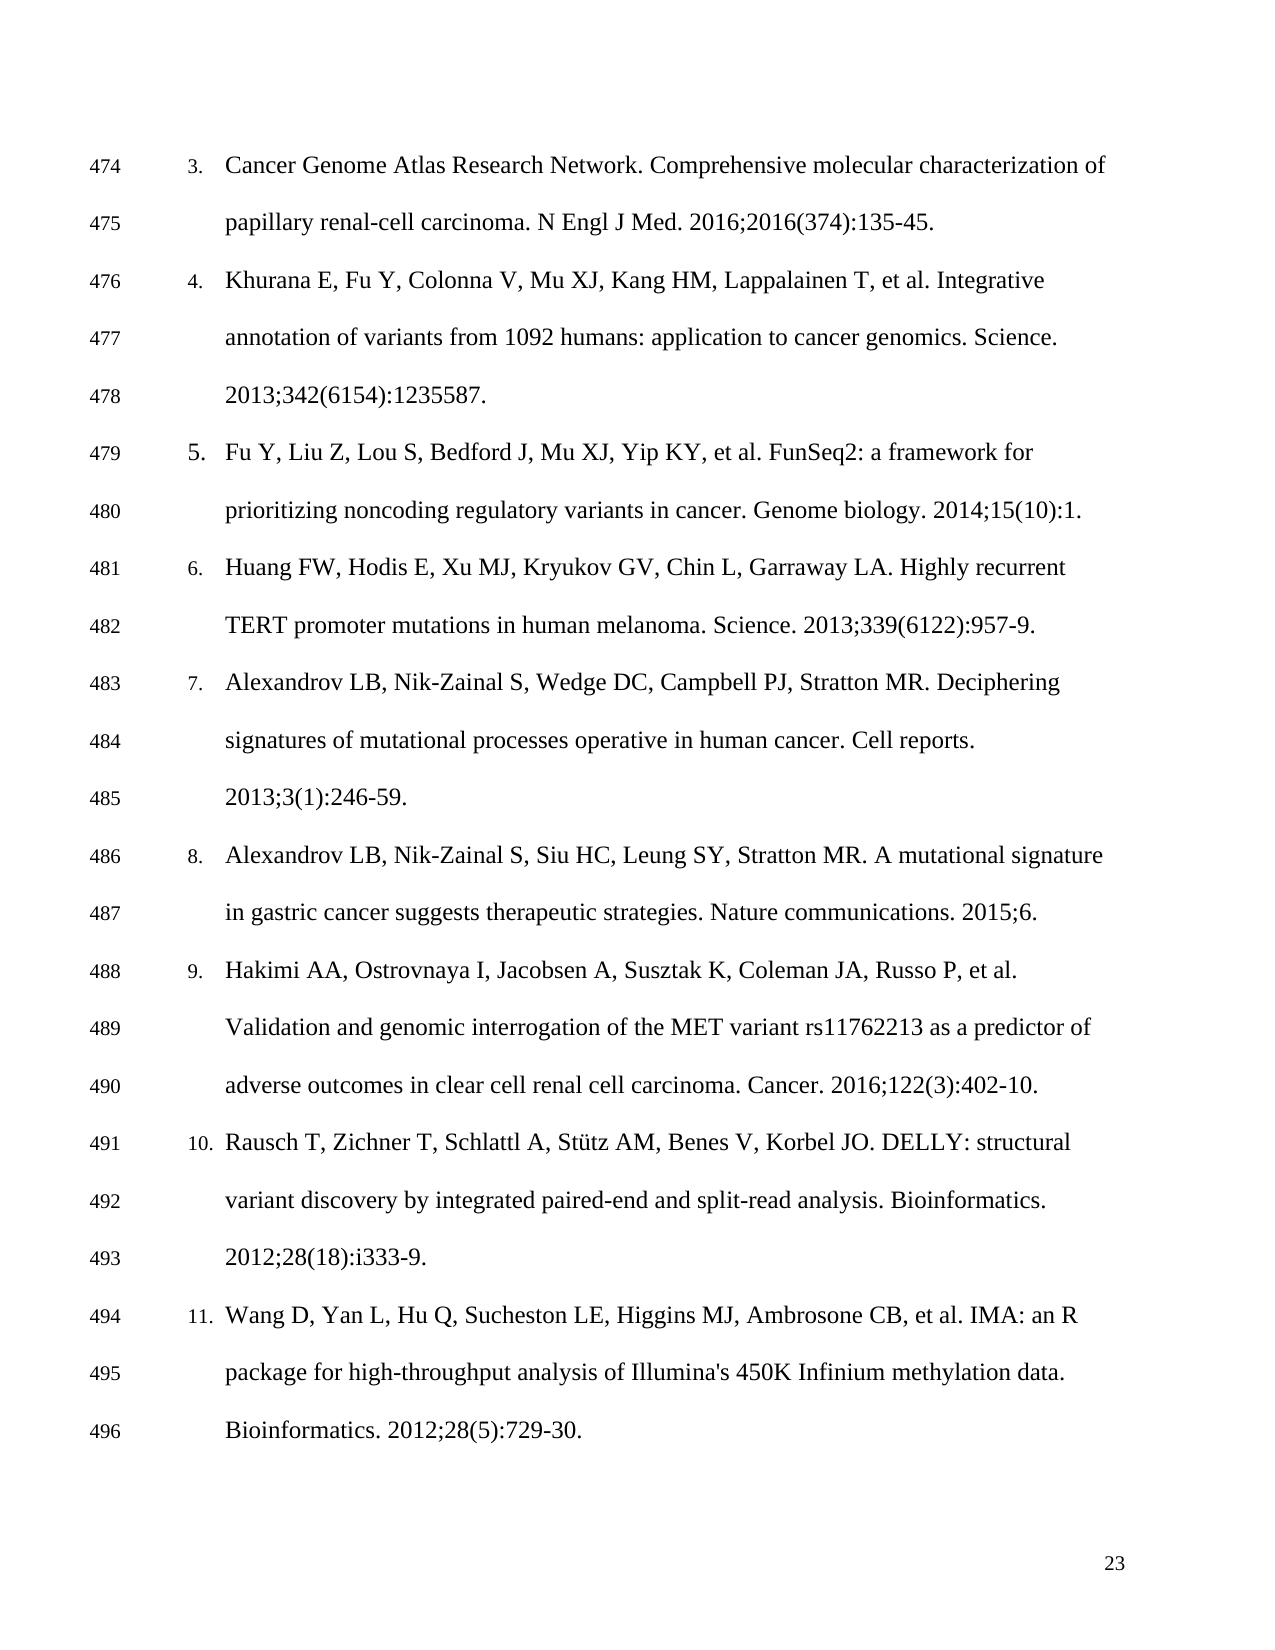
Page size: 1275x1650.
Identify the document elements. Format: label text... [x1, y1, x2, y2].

list Wang D, Yan L, Hu Q, Sucheston LE, Higgins MJ, Ambrosone CB, et al. IMA: an R package for high-throughput analysis of Illumina's 450K Infinium methylation data. Bioinformatics. 2012;28(5):729-30. [187, 1300, 1125, 1444]
list Hakimi AA, Ostrovnaya I, Jacobsen A, Susztak K, Coleman JA, Russo P, et al. Validation and genomic interrogation of the MET variant rs11762213 as a predictor of adverse outcomes in clear cell renal cell carcinoma. Cancer. 2016;122(3):402-10. [187, 955, 1125, 1099]
list Rausch T, Zichner T, Schlattl A, Stütz AM, Benes V, Korbel JO. DELLY: structural variant discovery by integrated paired-end and split-read analysis. Bioinformatics. 2012;28(18):i333-9. [187, 1127, 1125, 1271]
list Huang FW, Hodis E, Xu MJ, Kryukov GV, Chin L, Garraway LA. Highly recurrent TERT promoter mutations in human melanoma. Science. 2013;339(6122):957-9. [187, 552, 1125, 639]
list Fu Y, Liu Z, Lou S, Bedford J, Mu XJ, Yip KY, et al. FunSeq2: a framework for prioritizing noncoding regulatory variants in cancer. Genome biology. 2014;15(10):1. [187, 437, 1125, 524]
list Cancer Genome Atlas Research Network. Comprehensive molecular characterization of papillary renal-cell carcinoma. N Engl J Med. 2016;2016(374):135-45. [187, 150, 1125, 236]
list Alexandrov LB, Nik-Zainal S, Wedge DC, Campbell PJ, Stratton MR. Deciphering signatures of mutational processes operative in human cancer. Cell reports. 2013;3(1):246-59. [187, 667, 1125, 811]
list Alexandrov LB, Nik-Zainal S, Siu HC, Leung SY, Stratton MR. A mutational signature in gastric cancer suggests therapeutic strategies. Nature communications. 2015;6. [187, 840, 1125, 926]
list Khurana E, Fu Y, Colonna V, Mu XJ, Kang HM, Lappalainen T, et al. Integrative annotation of variants from 1092 humans: application to cancer genomics. Science. 2013;342(6154):1235587. [187, 265, 1125, 409]
